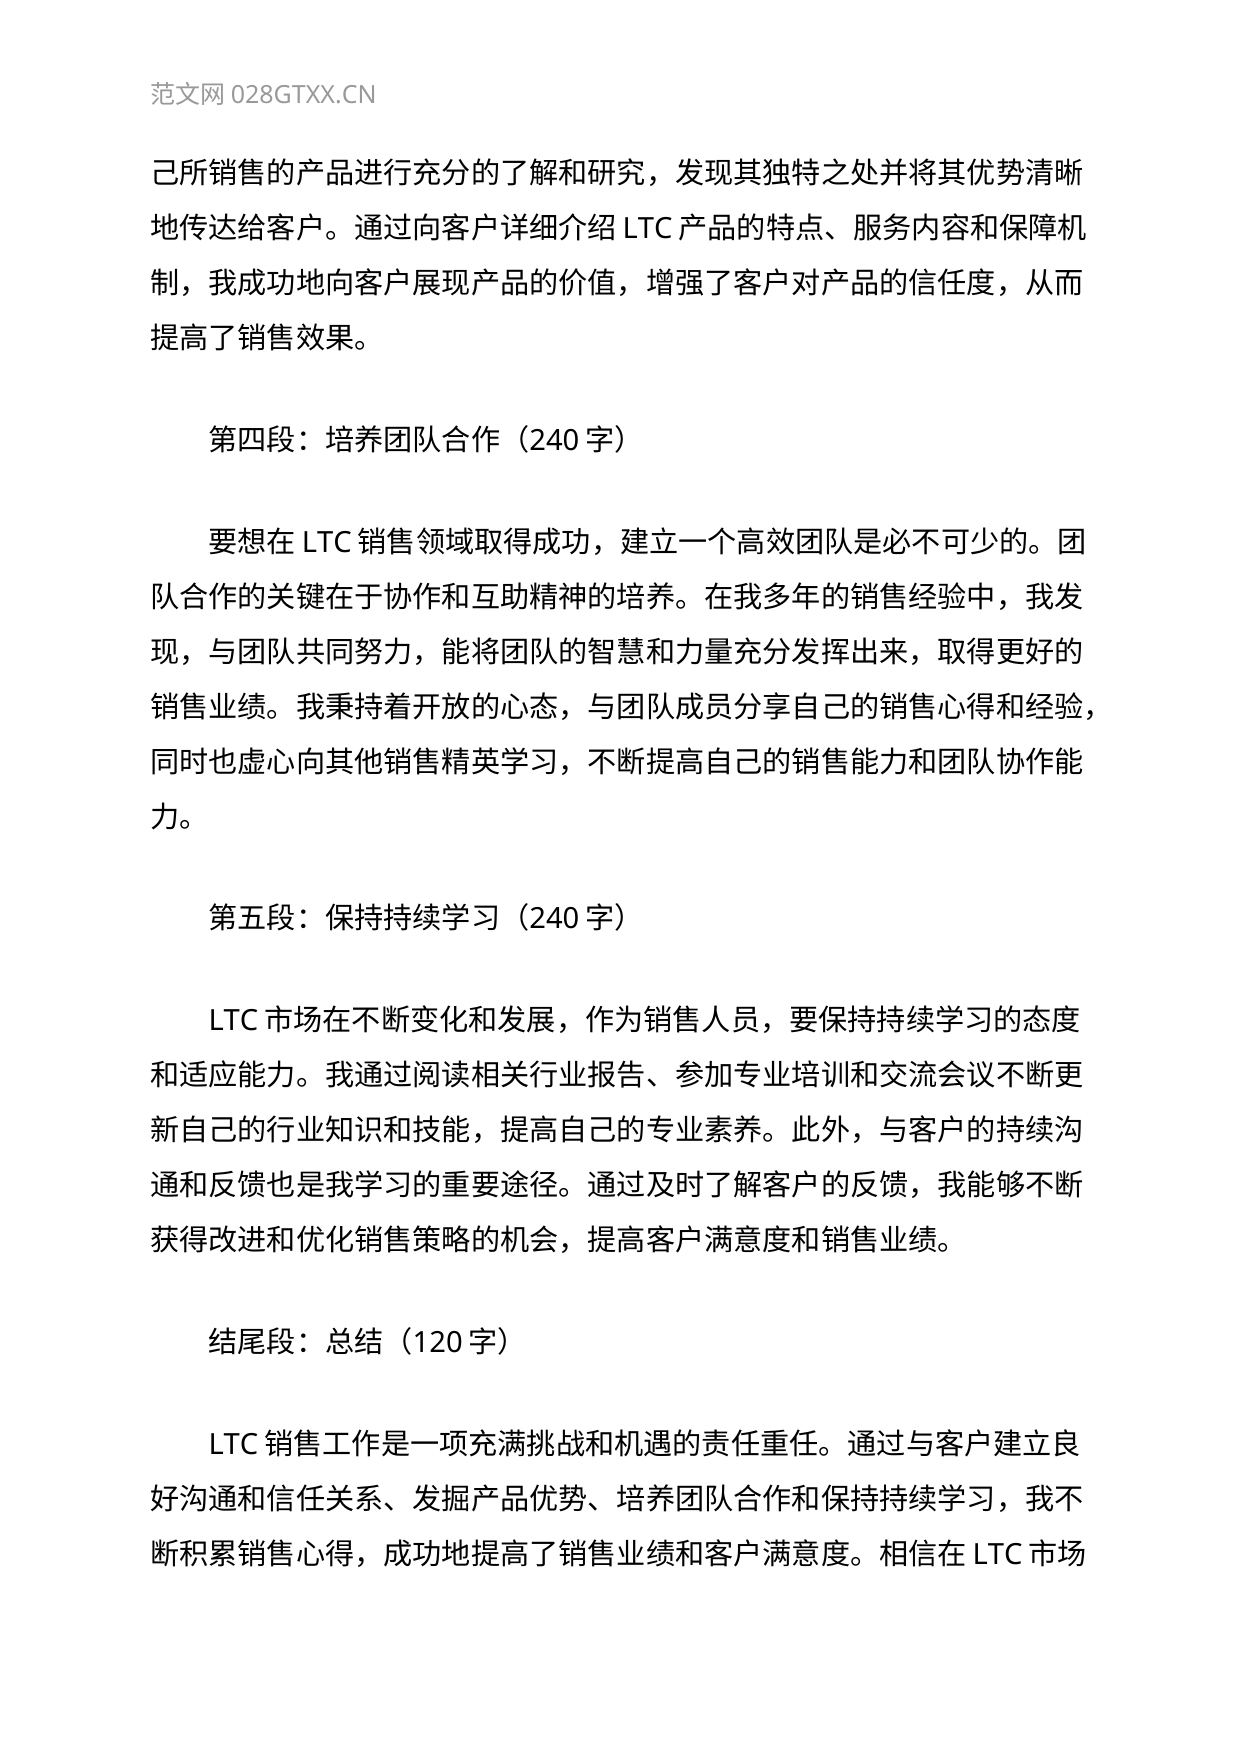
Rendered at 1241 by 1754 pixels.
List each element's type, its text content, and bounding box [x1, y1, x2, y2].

text 第五段：保持持续学习（240字） [150, 895, 1090, 937]
text LTC市场在不断变化和发展，作为销售人员，要保持持续学习的态度和适应能力。我通过阅读相关行业报告、参加专业培训和交流会议不断更新自己的行业知识和技能，提高自己的专业素养。此外，与客户的持续沟通和反馈也是我学习的重要途径。通过及时了解客户的反馈，我能够不断获得改进和优化销售策略的机会，提高客户满意度和销售业绩。 [150, 997, 1090, 1259]
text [150, 1420, 1090, 1573]
text 结尾段：总结（120字） [150, 1318, 1090, 1361]
text 第四段：培养团队合作（240字） [150, 417, 1090, 459]
text 要想在LTC销售领域取得成功，建立一个高效团队是必不可少的。团队合作的关键在于协作和互助精神的培养。在我多年的销售经验中，我发现，与团队共同努力，能将团队的智慧和力量充分发挥出来，取得更好的销售业绩。我秉持着开放的心态，与团队成员分享自己的销售心得和经验，同时也虚心向其他销售精英学习，不断提高自己的销售能力和团队协作能力。 [150, 518, 1090, 835]
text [150, 150, 1090, 357]
